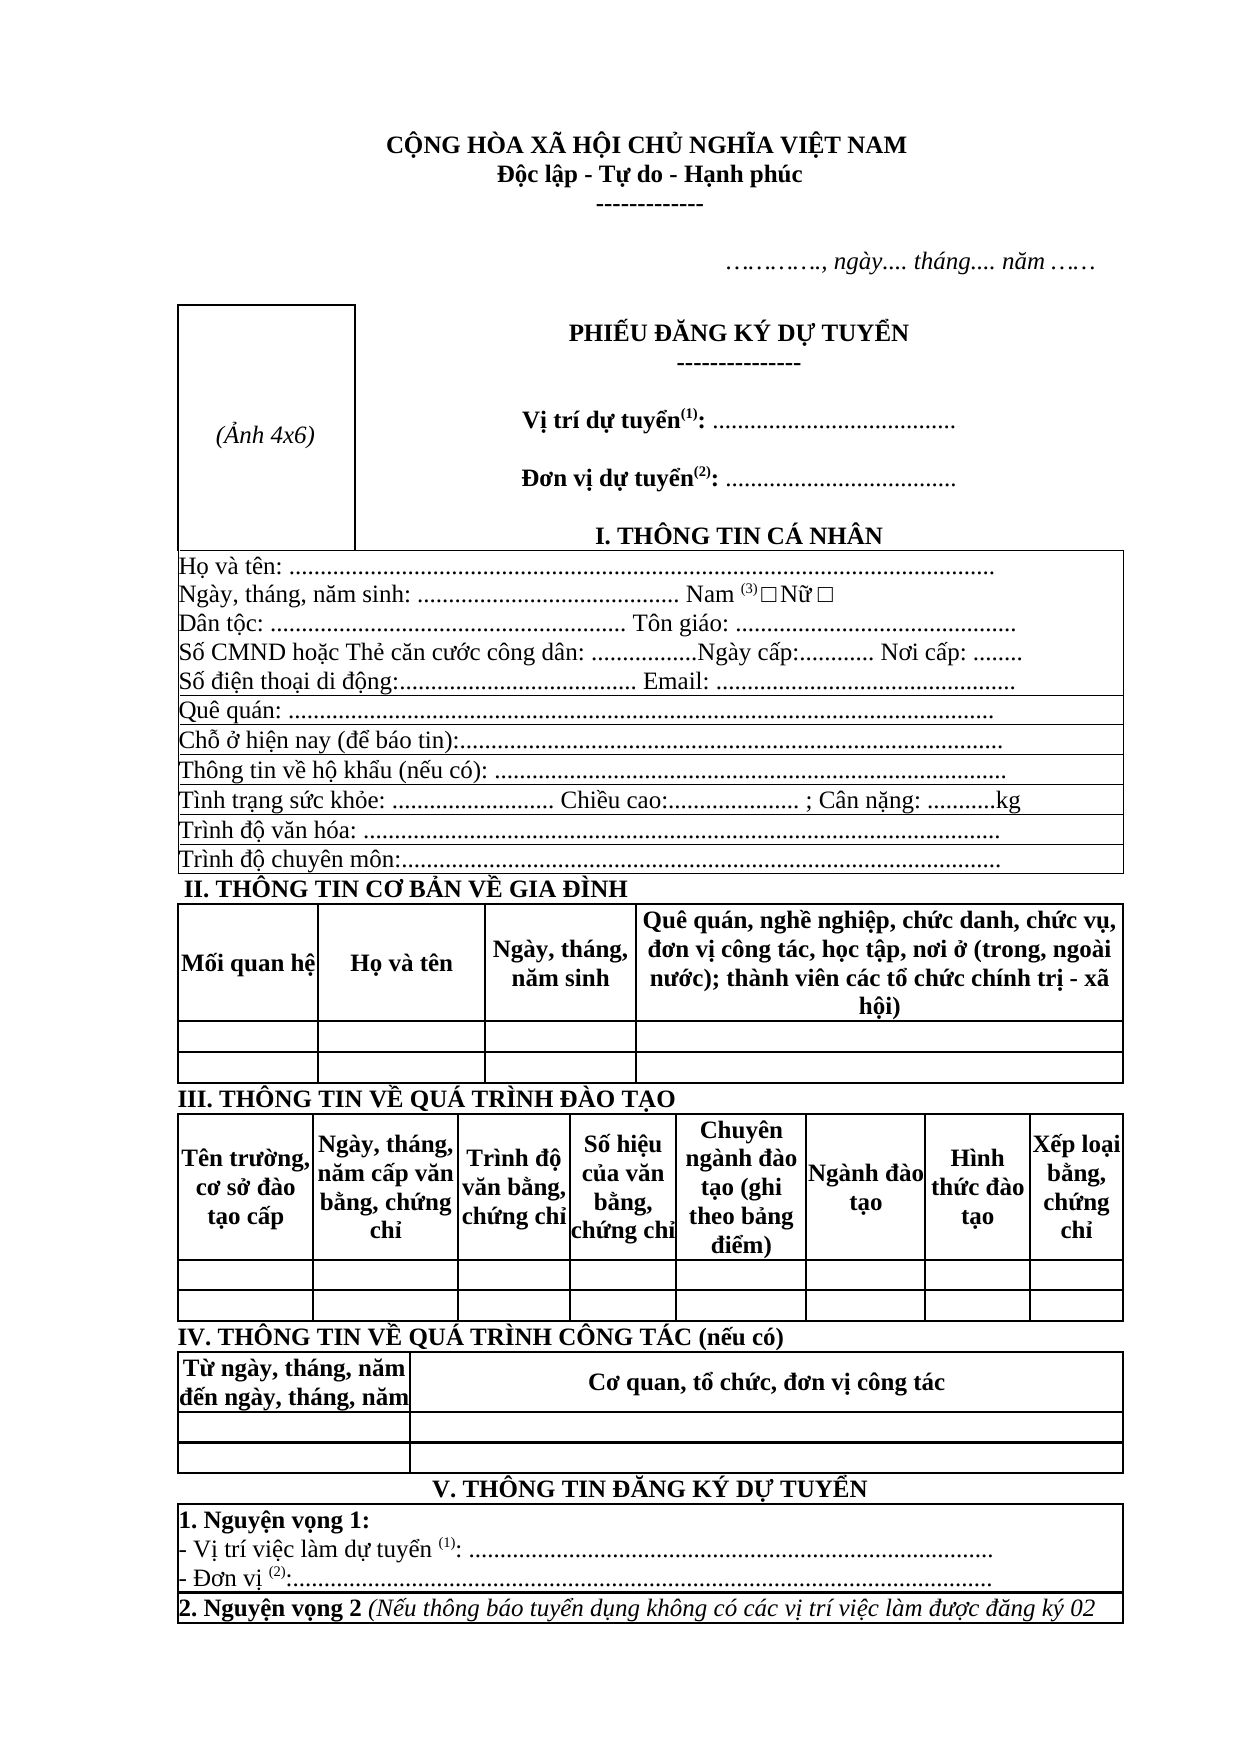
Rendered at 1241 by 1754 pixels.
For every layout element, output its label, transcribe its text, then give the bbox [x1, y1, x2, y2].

table_cell [926, 1291, 1029, 1320]
table_header Quê quán, nghề nghiệp, chức danh, chức vụ, đơn vị công tác, học tập, nơi ở (trong, ngoài nước); thành viên các tổ chức chính trị - xã hội) [637, 905, 1122, 1020]
table_cell [486, 1022, 635, 1051]
table_header Mối quan hệ [179, 905, 317, 1020]
table_header 1. Nguyện vọng 1: - Vị trí việc làm dự tuyển (1): .................................................................................... - Đơn vị (2):................................................................................................................ [179, 1505, 1122, 1591]
table_header Cơ quan, tổ chức, đơn vị công tác [411, 1353, 1122, 1411]
table_cell Họ và tên: ................................................................................................................. Ngày, tháng, năm sinh: .......................................... Nam (3) □ Nữ □ Dân tộc: ......................................................... Tôn giáo: ............................................. Số CMND hoặc Thẻ căn cước công dân: .................Ngày cấp:............ Nơi cấp: ........ Số điện thoại di động:...................................... Email: ................................................ [179, 551, 1123, 694]
table_cell [179, 1053, 317, 1082]
table_cell [411, 1444, 1122, 1472]
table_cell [179, 1594, 1122, 1622]
text III. THÔNG TIN VỀ QUÁ TRÌNH ĐÀO TẠO [177, 1084, 1122, 1113]
table_cell [807, 1291, 924, 1320]
table_header Từ ngày, tháng, năm đến ngày, tháng, năm [179, 1353, 409, 1411]
table_header Tên trường, cơ sở đào tạo cấp [179, 1115, 312, 1258]
table_header Hình thức đào tạo [926, 1115, 1029, 1258]
table_cell [179, 1261, 312, 1289]
table_cell [486, 1053, 635, 1082]
table_cell Trình độ văn hóa: ...................................................................................................... [179, 815, 1123, 843]
table_header Ngày, tháng, năm cấp văn bằng, chứng chỉ [314, 1115, 457, 1258]
table_cell [411, 1413, 1122, 1441]
table_cell [319, 1022, 484, 1051]
text CỘNG HÒA XÃ HỘI CHỦ NGHĨA VIỆT NAM Độc lập - Tự do - Hạnh phúc ------------- [177, 131, 1122, 217]
table_cell [637, 1053, 1122, 1082]
text IV. THÔNG TIN VỀ QUÁ TRÌNH CÔNG TÁC (nếu có) [177, 1322, 1122, 1351]
text II. THÔNG TIN CƠ BẢN VỀ GIA ĐÌNH [177, 874, 1122, 903]
table_cell [637, 1022, 1122, 1051]
table_cell [926, 1261, 1029, 1289]
table_cell Quê quán: ................................................................................................................. [179, 696, 1123, 724]
table_cell [314, 1261, 457, 1289]
table_header Trình độ văn bằng, chứng chỉ [459, 1115, 569, 1258]
table_header Ngày, tháng, năm sinh [486, 905, 635, 1020]
table_cell [1031, 1291, 1122, 1320]
table_cell [571, 1261, 675, 1289]
table_header Ngành đào tạo [807, 1115, 924, 1258]
table_header PHIẾU ĐĂNG KÝ DỰ TUYỂN --------------- Vị trí dự tuyển(1): ....................................... Đơn vị dự tuyển(2): ..................................... I. THÔNG TIN CÁ NHÂN [356, 304, 1123, 550]
table_cell [319, 1053, 484, 1082]
table_cell [179, 1022, 317, 1051]
table_header Xếp loại bằng, chứng chỉ [1031, 1115, 1122, 1258]
table_header Số hiệu của văn bằng, chứng chỉ [571, 1115, 675, 1258]
table_cell [179, 1444, 409, 1472]
table_cell [807, 1261, 924, 1289]
table_cell [1031, 1261, 1122, 1289]
table_cell [571, 1291, 675, 1320]
table_cell Trình độ chuyên môn:................................................................................................ [179, 845, 1123, 873]
text V. THÔNG TIN ĐĂNG KÝ DỰ TUYỂN [177, 1474, 1122, 1503]
table_header Chuyên ngành đào tạo (ghi theo bảng điểm) [677, 1115, 805, 1258]
table_cell [677, 1291, 805, 1320]
table_cell [314, 1291, 457, 1320]
table_cell Chỗ ở hiện nay (để báo tin):....................................................................................... [179, 725, 1123, 754]
text …………., ngày.... tháng.... năm …… [627, 246, 1122, 275]
table_cell [677, 1261, 805, 1289]
table_cell [179, 1413, 409, 1441]
table_cell Thông tin về hộ khẩu (nếu có): .................................................................................. [179, 755, 1123, 784]
table_header Họ và tên [319, 905, 484, 1020]
table_cell [179, 1291, 312, 1320]
table_cell Tình trạng sức khỏe: .......................... Chiều cao:..................... ; Cân nặng: ...........kg [179, 785, 1123, 814]
table_header (Ảnh 4x6) [179, 306, 354, 550]
table_cell [459, 1291, 569, 1320]
table_cell [459, 1261, 569, 1289]
